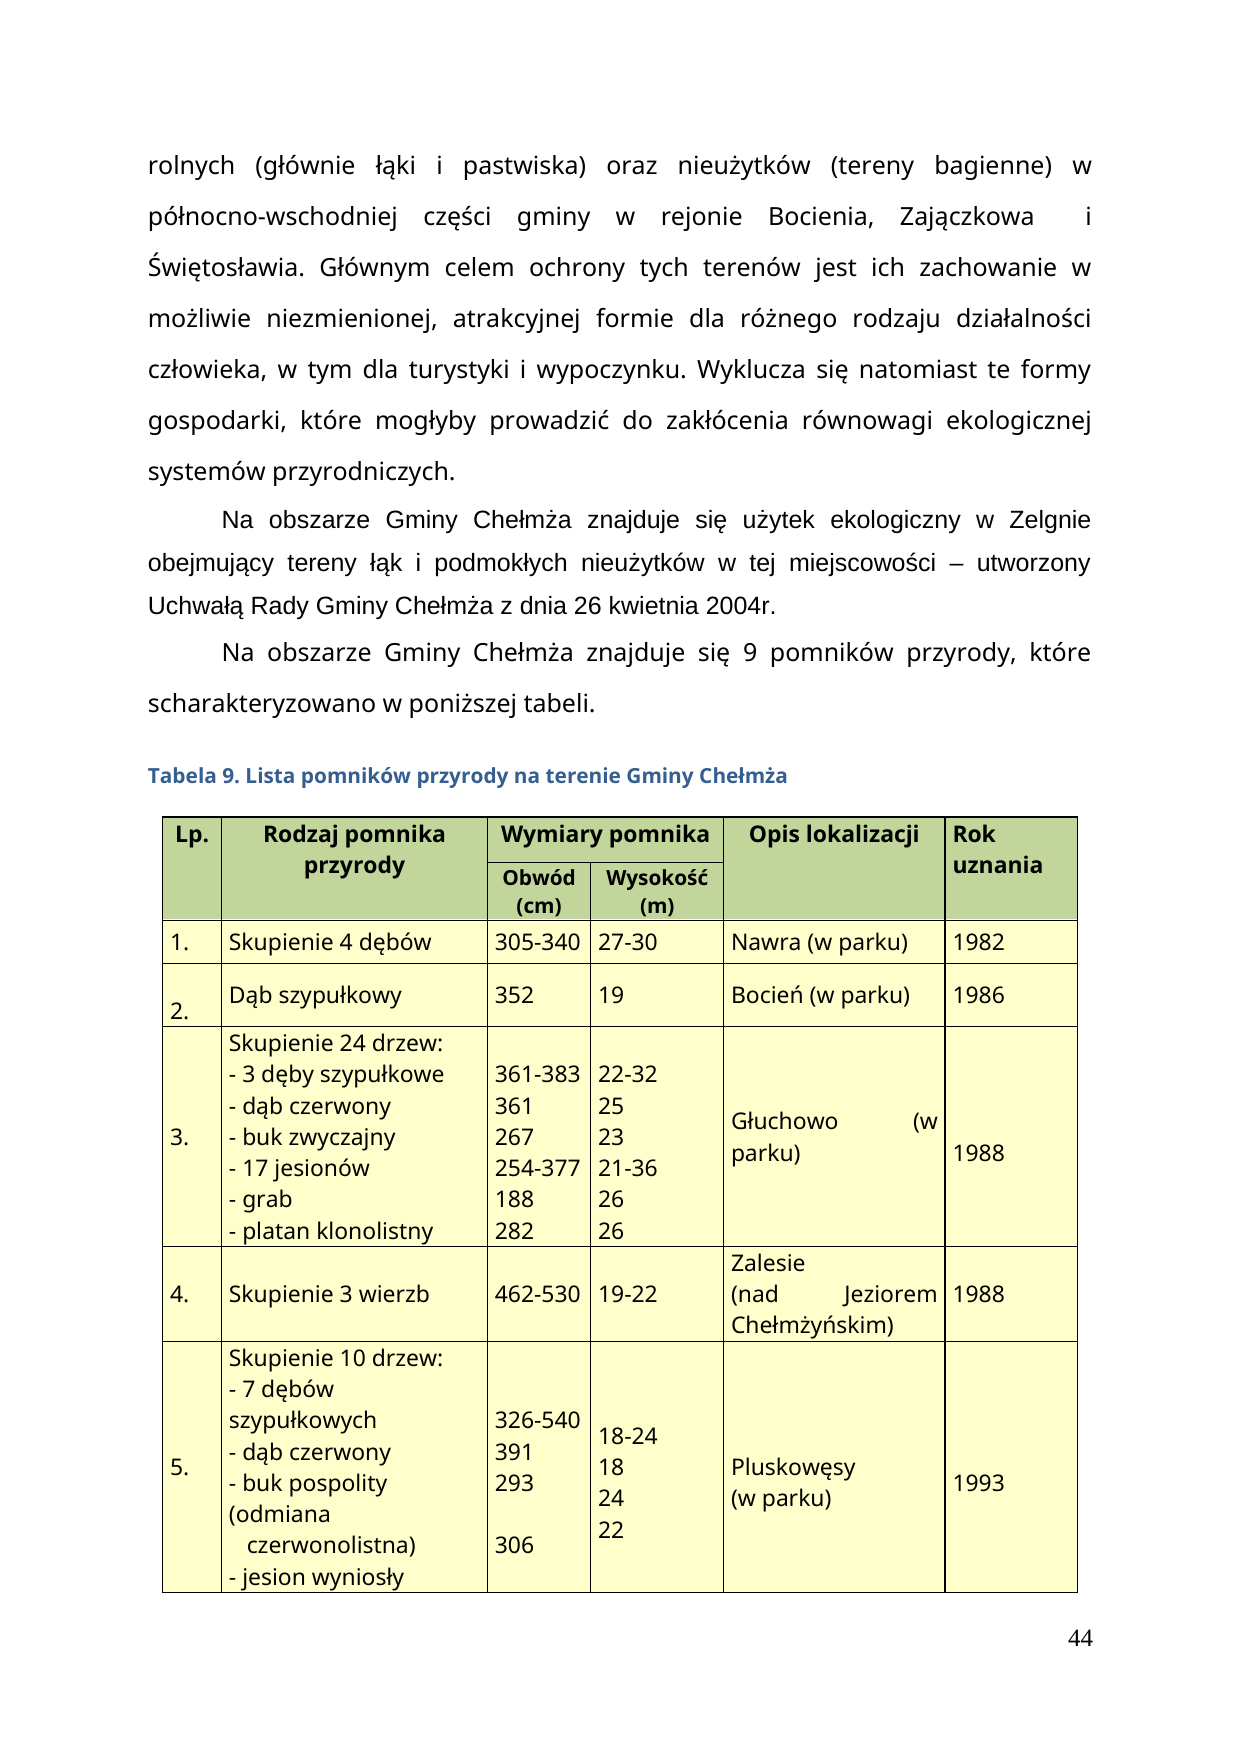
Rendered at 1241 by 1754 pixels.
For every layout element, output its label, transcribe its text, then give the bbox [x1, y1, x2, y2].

table_cell 1986 [946, 964, 1077, 1026]
table_cell Skupienie 4 dębów [222, 921, 487, 963]
table_cell 462-530 [488, 1247, 590, 1341]
table_cell Bocień (w parku) [724, 964, 944, 1026]
table_cell Zalesie (nad Jeziorem Chełmżyńskim) [724, 1247, 944, 1341]
table_cell 18-24 18 24 22 [591, 1342, 723, 1592]
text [148, 148, 1093, 488]
table_cell 2. [163, 964, 221, 1026]
table_cell Skupienie 24 drzew: - 3 dęby szypułkowe - dąb czerwony - buk zwyczajny - 17 jesionów - grab - platan klonolistny [222, 1027, 487, 1246]
table_header Wymiary pomnika [488, 818, 723, 862]
table_cell 5. [163, 1342, 221, 1592]
table_cell 4. [163, 1247, 221, 1341]
table_cell Skupienie 10 drzew: - 7 dębów szypułkowych - dąb czerwony - buk pospolity (odmiana czerwonolistna) - jesion wyniosły [222, 1342, 487, 1592]
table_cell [724, 1342, 944, 1592]
table_cell 19-22 [591, 1247, 723, 1341]
table_cell 1982 [946, 921, 1077, 963]
table_cell 326-540 391 293 306 [488, 1342, 590, 1592]
table_cell Dąb szypułkowy [222, 964, 487, 1026]
table_cell 3. [163, 1027, 221, 1246]
table_cell 19 [591, 964, 723, 1026]
table_cell Nawra (w parku) [724, 921, 944, 963]
table_cell Skupienie 3 wierzb [222, 1247, 487, 1341]
table_cell Wysokość (m) [591, 863, 723, 919]
table_cell 361-383 361 267 254-377 188 282 [488, 1027, 590, 1246]
table_cell 352 [488, 964, 590, 1026]
table_header Opis lokalizacji [724, 818, 944, 919]
table_cell 1988 [946, 1027, 1077, 1246]
table_cell Obwód (cm) [488, 863, 590, 919]
table_cell 1. [163, 921, 221, 963]
table_cell 305-340 [488, 921, 590, 963]
table_header Lp. [163, 818, 221, 919]
text Na obszarze Gminy Chełmża znajduje się 9 pomników przyrody, które scharakteryzowano w poniższej tabeli. [148, 634, 1093, 719]
table_header Rodzaj pomnika przyrody [222, 818, 487, 919]
table_header Rok uznania [946, 818, 1077, 919]
table_cell 1993 [946, 1342, 1077, 1592]
table_cell Głuchowo (w parku) [724, 1027, 944, 1246]
table_cell 22-32 25 23 21-36 26 26 [591, 1027, 723, 1246]
table_cell 1988 [946, 1247, 1077, 1341]
table_cell 27-30 [591, 921, 723, 963]
text Na obszarze Gminy Chełmża znajduje się użytek ekologiczny w Zelgnie obejmujący tereny łąk i podmokłych nieużytków w tej miejscowości – utworzony Uchwałą Rady Gminy Chełmża z dnia 26 kwietnia 2004r. [148, 505, 1093, 620]
